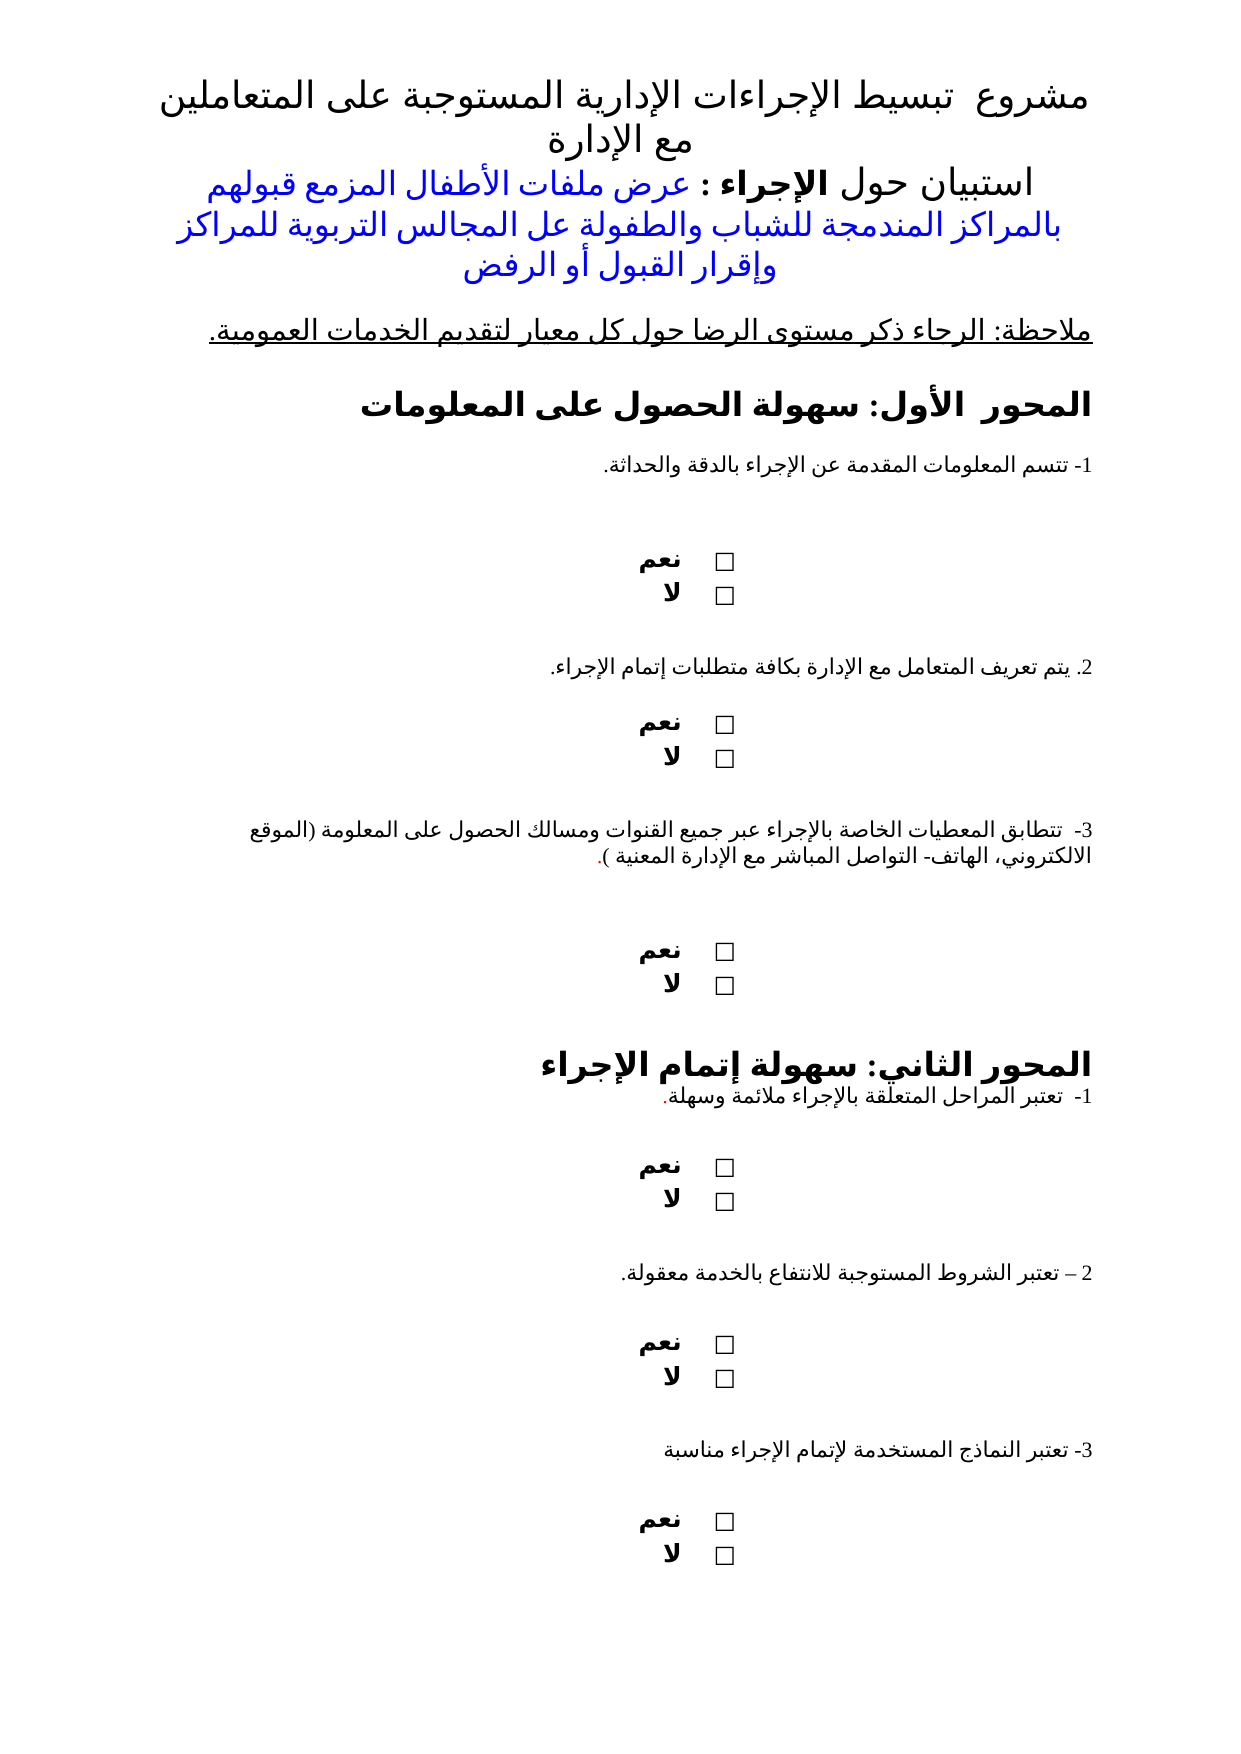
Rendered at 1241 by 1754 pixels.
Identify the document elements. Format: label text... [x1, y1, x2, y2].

text ملاحظة: الرجاء ذكر مستوى الرضا حول كل معيار لتقديم الخدمات العمومية. [148, 313, 1093, 347]
text المحور الثاني: سهولة إتمام الإجراء [148, 1045, 1093, 1083]
table_header نعم [148, 935, 693, 969]
table_header نعم [148, 708, 693, 742]
table_cell لا [148, 742, 693, 776]
text 3- تعتبر النماذج المستخدمة لإتمام الإجراء مناسبة [148, 1437, 1093, 1463]
table_cell لا [148, 1539, 693, 1573]
table_cell لا [148, 578, 693, 612]
text المحور الأول: سهولة الحصول على المعلومات [148, 385, 1093, 423]
table_header نعم [148, 1505, 693, 1539]
text 1- تتسم المعلومات المقدمة عن الإجراء بالدقة والحداثة. [148, 452, 1093, 477]
table_cell لا [148, 1185, 693, 1218]
text 2. يتم تعريف المتعامل مع الإدارة بكافة متطلبات إتمام الإجراء. [148, 654, 1093, 679]
table_cell لا [148, 969, 693, 1003]
table_header نعم [148, 1150, 693, 1184]
text 2 – تعتبر الشروط المستوجبة للانتفاع بالخدمة معقولة. [148, 1260, 1093, 1286]
text 1- تعتبر المراحل المتعلقة بالإجراء ملائمة وسهلة. [148, 1083, 1093, 1108]
table_header نعم [148, 1328, 693, 1362]
table_cell لا [148, 1362, 693, 1396]
table_header نعم [148, 544, 693, 578]
text 3- تتطابق المعطيات الخاصة بالإجراء عبر جميع القنوات ومسالك الحصول على المعلومة (الموقع الالكتروني، الهاتف- التواصل المباشر مع الإدارة المعنية ). [148, 817, 1093, 868]
